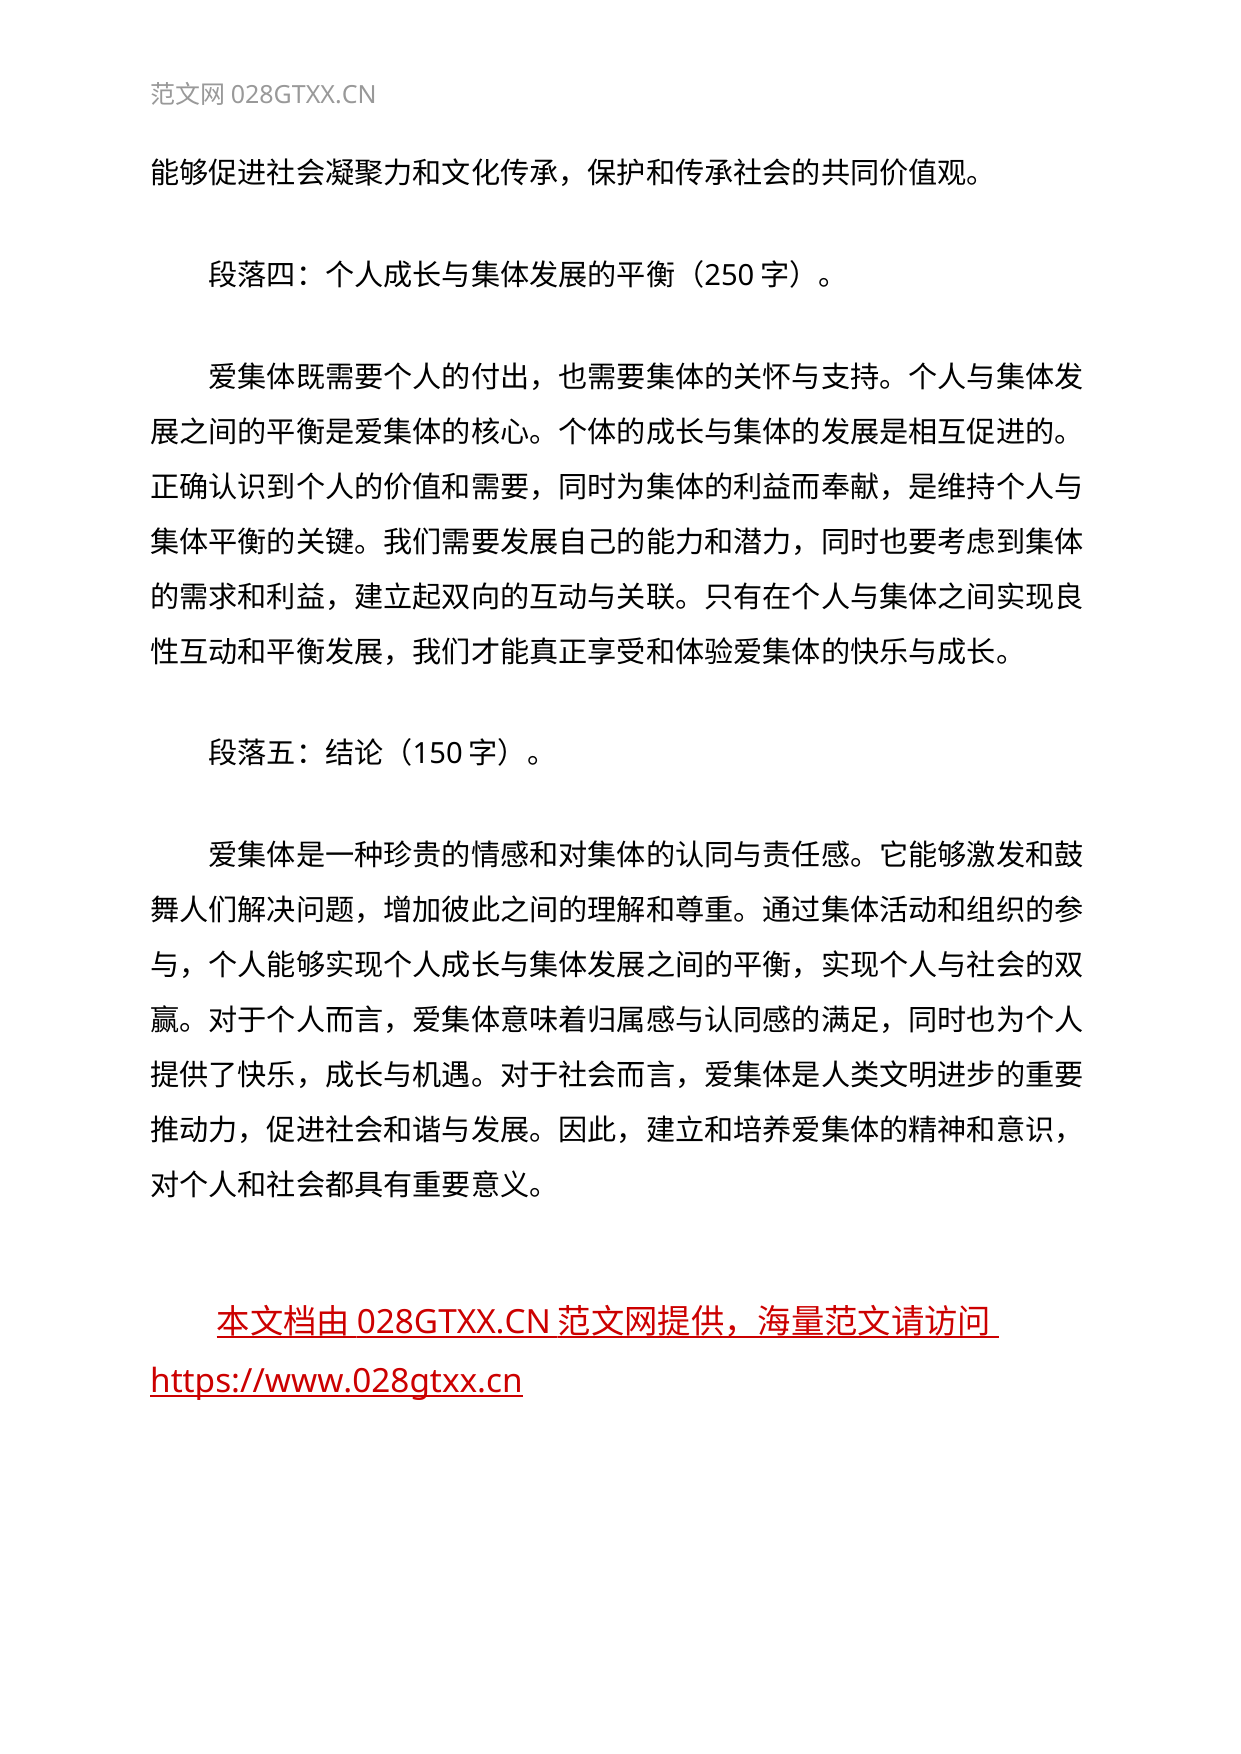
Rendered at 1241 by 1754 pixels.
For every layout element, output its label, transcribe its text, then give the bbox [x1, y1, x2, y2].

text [150, 150, 1090, 192]
text 段落四：个人成长与集体发展的平衡（250字）。 [150, 252, 1090, 294]
text 本文档由028GTXX.CN范文网提供，海量范文请访问 https://www.028gtxx.cn [150, 1294, 1090, 1402]
text 段落五：结论（150字）。 [150, 730, 1090, 772]
text 爱集体既需要个人的付出，也需要集体的关怀与支持。个人与集体发展之间的平衡是爱集体的核心。个体的成长与集体的发展是相互促进的。正确认识到个人的价值和需要，同时为集体的利益而奉献，是维持个人与集体平衡的关键。我们需要发展自己的能力和潜力，同时也要考虑到集体的需求和利益，建立起双向的互动与关联。只有在个人与集体之间实现良性互动和平衡发展，我们才能真正享受和体验爱集体的快乐与成长。 [150, 354, 1090, 671]
text 爱集体是一种珍贵的情感和对集体的认同与责任感。它能够激发和鼓舞人们解决问题，增加彼此之间的理解和尊重。通过集体活动和组织的参与，个人能够实现个人成长与集体发展之间的平衡，实现个人与社会的双赢。对于个人而言，爱集体意味着归属感与认同感的满足，同时也为个人提供了快乐，成长与机遇。对于社会而言，爱集体是人类文明进步的重要推动力，促进社会和谐与发展。因此，建立和培养爱集体的精神和意识，对个人和社会都具有重要意义。 [150, 832, 1090, 1204]
